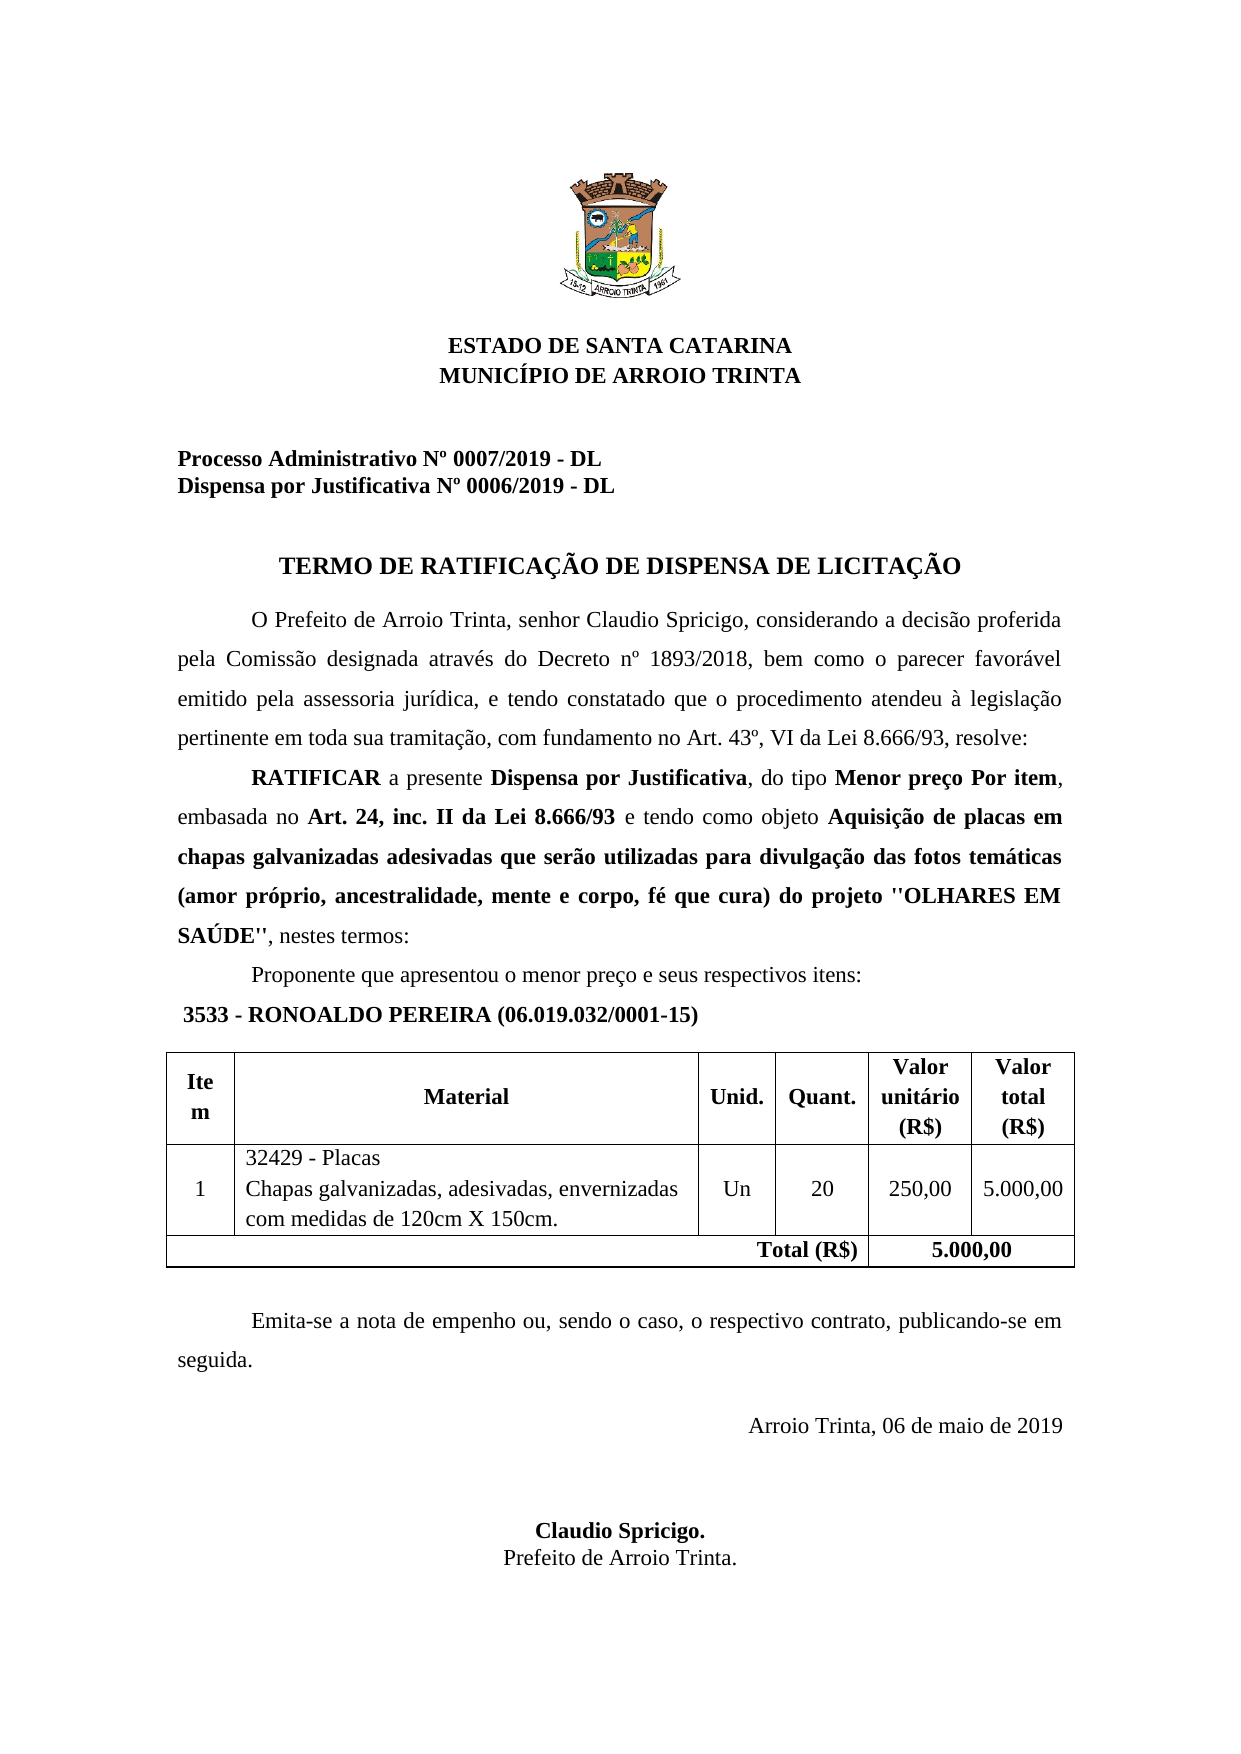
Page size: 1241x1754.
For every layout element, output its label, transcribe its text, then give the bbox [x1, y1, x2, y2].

table_cell 5.000,00 [869, 1236, 1074, 1266]
table_header Valor total (R$) [972, 1053, 1074, 1143]
table_header Unid. [699, 1053, 775, 1143]
text RATIFICAR a presente Dispensa por Justificativa, do tipo Menor preço Por item, embasada no Art. 24, inc. II da Lei 8.666/93 e tendo como objeto Aquisição de placas em chapas galvanizadas adesivadas que serão utilizadas para divulgação das fotos temáticas (amor próprio, ancestralidade, mente e corpo, fé que cura) do projeto ''OLHARES EM SAÚDE'', nestes termos: [177, 764, 1063, 948]
table_header Valor unitário (R$) [869, 1053, 971, 1143]
text ESTADO DE SANTA CATARINA [177, 332, 1063, 359]
text Dispensa por Justificativa Nº 0006/2019 - DL [177, 472, 1063, 498]
table_header Quant. [776, 1053, 868, 1143]
text Emita-se a nota de empenho ou, sendo o caso, o respectivo contrato, publicando-se em seguida. [177, 1307, 1063, 1373]
text Proponente que apresentou o menor preço e seus respectivos itens: [177, 961, 1063, 988]
text Processo Administrativo Nº 0007/2019 - DL [177, 445, 1063, 472]
text Prefeito de Arroio Trinta. [177, 1544, 1063, 1570]
text Claudio Spricigo. [177, 1518, 1063, 1544]
text O Prefeito de Arroio Trinta, senhor Claudio Spricigo, considerando a decisão proferida pela Comissão designada através do Decreto nº 1893/2018, bem como o parecer favorável emitido pela assessoria jurídica, e tendo constatado que o procedimento atendeu à legislação pertinente em toda sua tramitação, com fundamento no Art. 43º, VI da Lei 8.666/93, resolve: [177, 606, 1063, 751]
table_cell 1 [167, 1145, 234, 1235]
table_cell 20 [776, 1145, 868, 1235]
table_cell 32429 - Placas Chapas galvanizadas, adesivadas, envernizadas com medidas de 120cm X 150cm. [235, 1145, 698, 1235]
picture [559, 173, 681, 298]
table_cell 250,00 [869, 1145, 971, 1235]
table_cell Total (R$) [167, 1236, 868, 1266]
table_cell Un [699, 1145, 775, 1235]
table_header Item [167, 1053, 234, 1143]
text 3533 - RONOALDO PEREIRA (06.019.032/0001-15) [177, 1001, 1063, 1027]
text TERMO DE RATIFICAÇÃO DE DISPENSA DE LICITAÇÃO [177, 551, 1063, 579]
text MUNICÍPIO DE ARROIO TRINTA [177, 362, 1063, 389]
table_header Material [235, 1053, 698, 1143]
text Arroio Trinta, 06 de maio de 2019 [177, 1412, 1063, 1438]
table_cell 5.000,00 [972, 1145, 1074, 1235]
